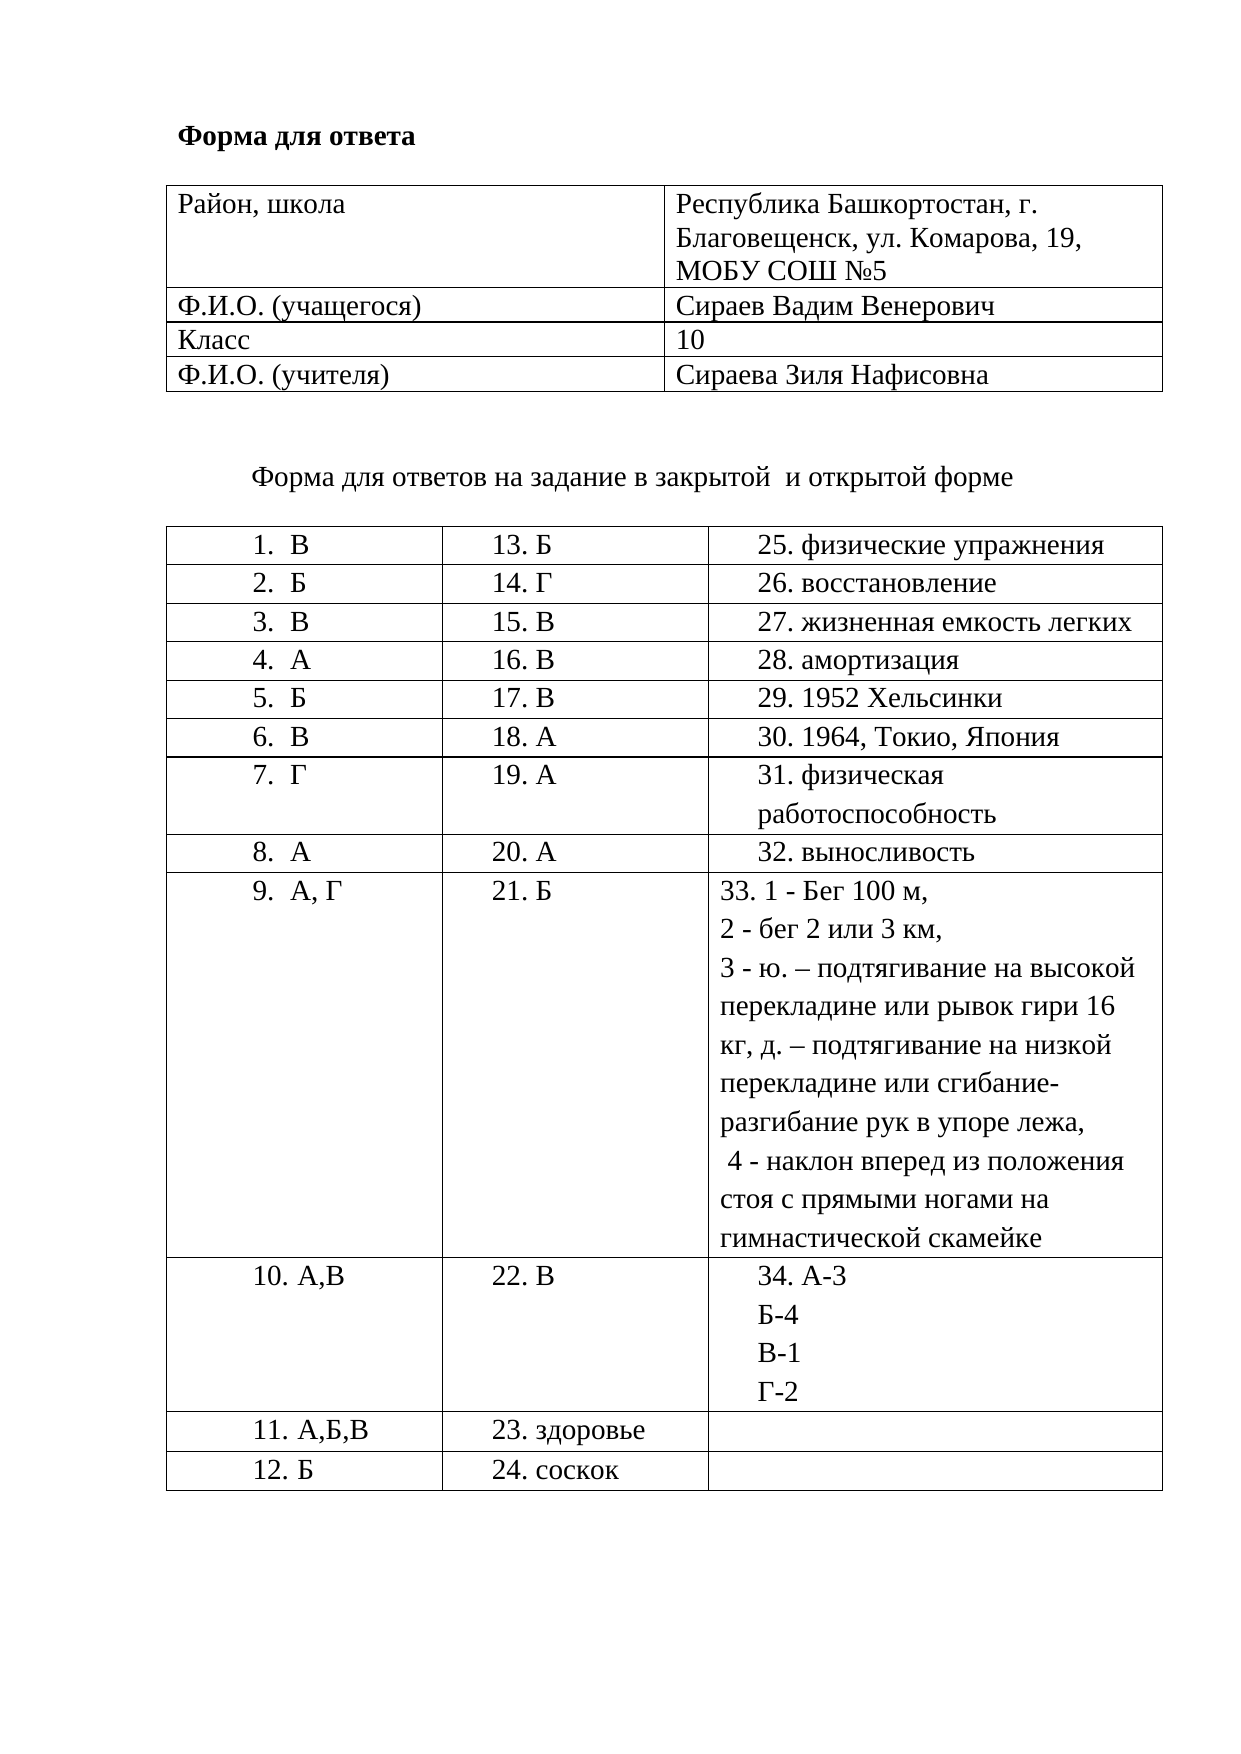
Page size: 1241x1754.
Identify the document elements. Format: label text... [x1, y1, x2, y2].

table_cell 20. А [443, 835, 708, 872]
table_cell Сираев Вадим Венерович [665, 288, 1162, 321]
table_cell А [167, 835, 442, 872]
table_cell 31. физическая работоспособность [709, 758, 1162, 833]
table_header Район, школа [167, 186, 664, 287]
table_header 25. физические упражнения [709, 527, 1162, 564]
table_cell Ф.И.О. (учителя) [167, 357, 664, 391]
table_cell 22. В [443, 1258, 708, 1411]
table_cell В [167, 719, 442, 756]
table_cell 17. В [443, 681, 708, 718]
table_header Республика Башкортостан, г. Благовещенск, ул. Комарова, 19, МОБУ СОШ №5 [665, 186, 1162, 287]
table_cell 19. А [443, 758, 708, 833]
table_cell А [167, 642, 442, 679]
table_cell В [167, 604, 442, 641]
table_cell 23. здоровье [443, 1412, 708, 1451]
table_cell 15. В [443, 604, 708, 641]
table_cell 26. восстановление [709, 565, 1162, 603]
table_cell 33. 1 - Бег 100 м, 2 - бег 2 или 3 км, 3 - ю. – подтягивание на высокой перекладине или рывок гири 16 кг, д. – подтягивание на низкой перекладине или сгибание-разгибание рук в упоре лежа, 4 - наклон вперед из положения стоя с прямыми ногами на гимнастической скамейке [709, 873, 1162, 1257]
table_cell 28. амортизация [709, 642, 1162, 679]
table_cell 10 [665, 323, 1162, 356]
table_cell Г [167, 758, 442, 833]
table_cell Б [167, 565, 442, 603]
table_cell Класс [167, 323, 664, 356]
table_header В [167, 527, 442, 564]
text Форма для ответа [177, 118, 1152, 152]
table_cell 34. А-3 Б-4 В-1 Г-2 [709, 1258, 1162, 1411]
table_cell 16. В [443, 642, 708, 679]
table_cell 27. жизненная емкость легких [709, 604, 1162, 641]
table_cell А, Г [167, 873, 442, 1257]
table_cell [709, 1452, 1162, 1490]
table_cell 32. выносливость [709, 835, 1162, 872]
table_cell 24. соскок [443, 1452, 708, 1490]
text Форма для ответов на задание в закрытой и открытой форме [177, 459, 1152, 492]
table_cell 30. 1964, Токио, Япония [709, 719, 1162, 756]
table_cell Ф.И.О. (учащегося) [167, 288, 664, 321]
table_cell 14. Г [443, 565, 708, 603]
table_header 13. Б [443, 527, 708, 564]
table_cell 29. 1952 Хельсинки [709, 681, 1162, 718]
table_cell Б [167, 681, 442, 718]
table_cell А,Б,В [167, 1412, 442, 1451]
table_cell 18. А [443, 719, 708, 756]
table_cell Б [167, 1452, 442, 1490]
table_cell 21. Б [443, 873, 708, 1257]
table_cell Сираева Зиля Нафисовна [665, 357, 1162, 391]
table_cell [709, 1412, 1162, 1451]
table_cell А,В [167, 1258, 442, 1411]
